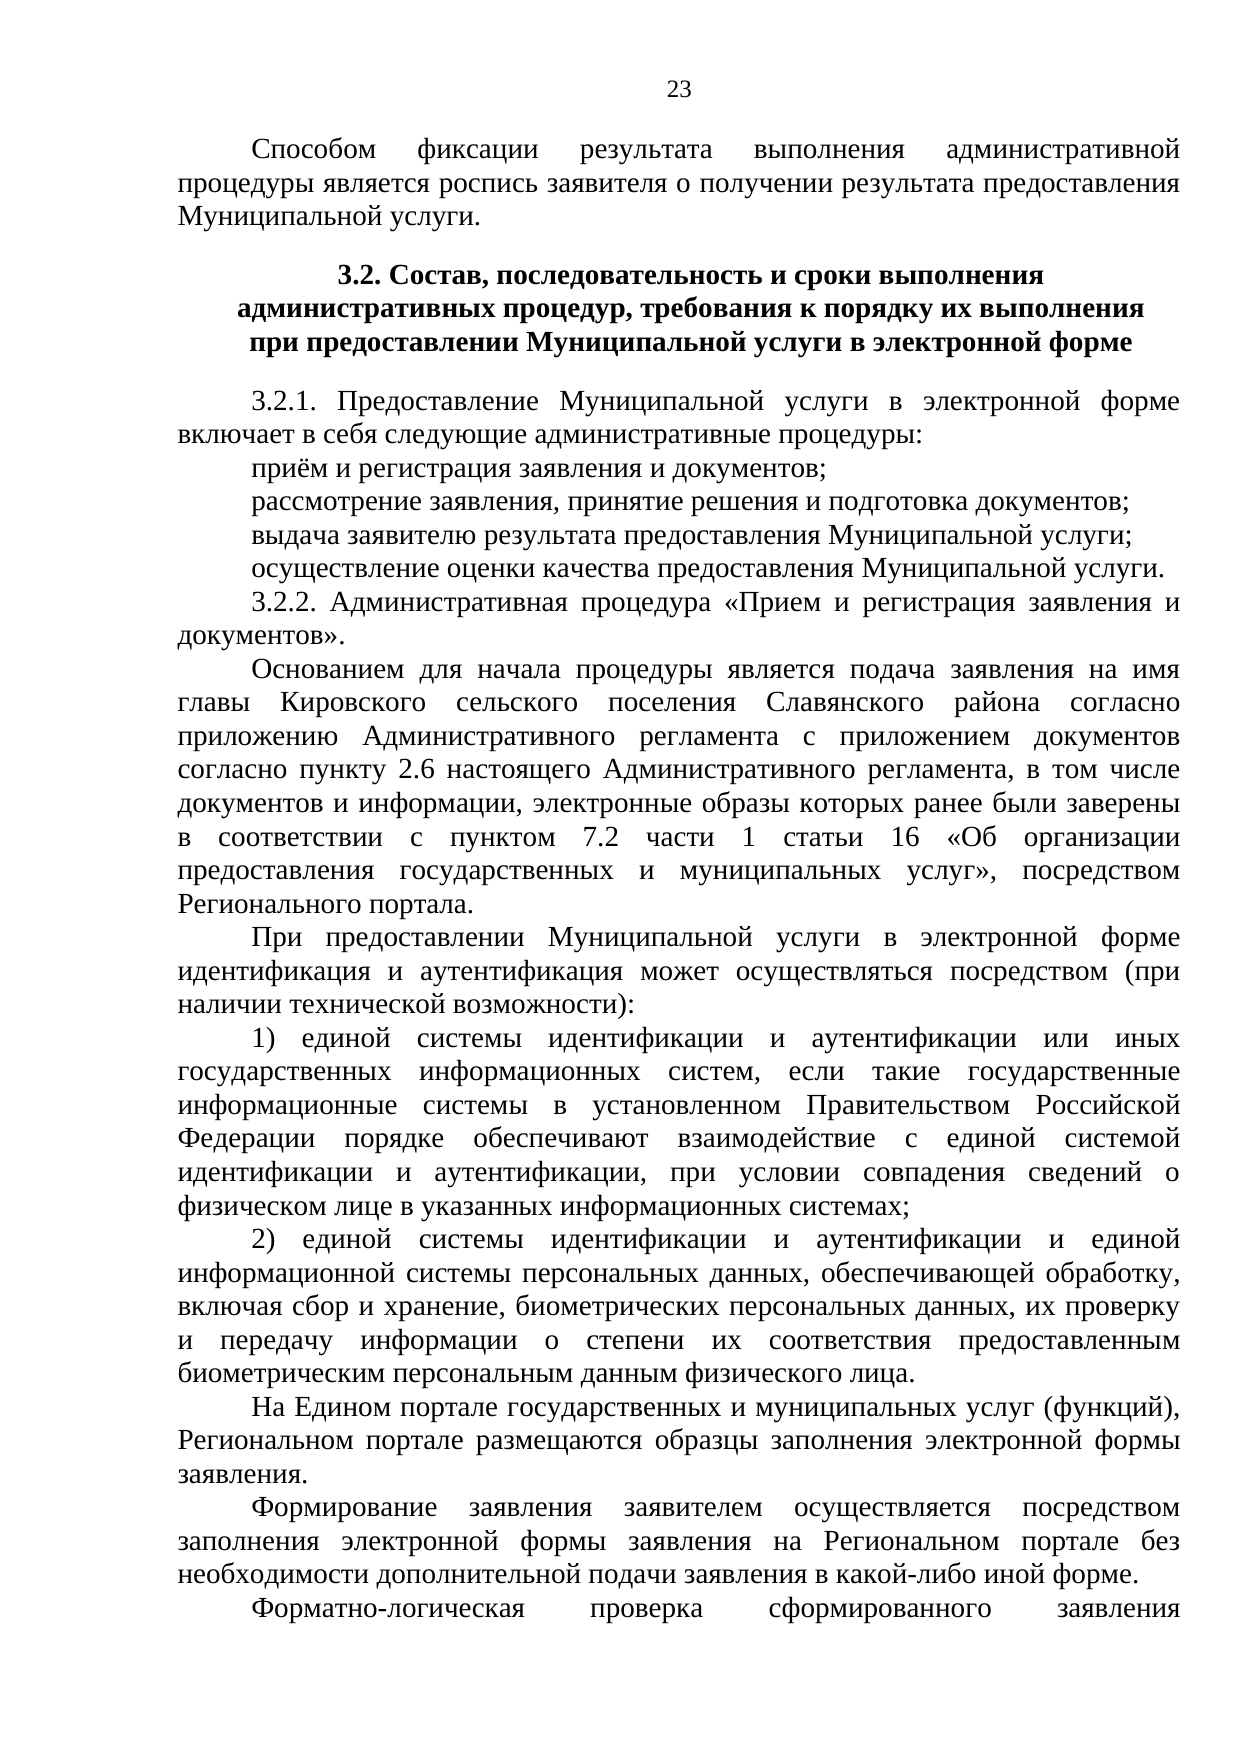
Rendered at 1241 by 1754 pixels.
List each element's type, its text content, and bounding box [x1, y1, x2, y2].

text рассмотрение заявления, принятие решения и подготовка документов; [177, 483, 1181, 517]
text На Едином портале государственных и муниципальных услуг (функций), Региональном портале размещаются образцы заполнения электронной формы заявления. [177, 1389, 1181, 1489]
text 3.2. Состав, последовательность и сроки выполнения административных процедур, требования к порядку их выполнения при предоставлении Муниципальной услуги в электронной форме [230, 257, 1152, 358]
text При предоставлении Муниципальной услуги в электронной форме идентификация и аутентификация может осуществляться посредством (при наличии технической возможности): [177, 919, 1181, 1020]
text Формирование заявления заявителем осуществляется посредством заполнения электронной формы заявления на Региональном портале без необходимости дополнительной подачи заявления в какой-либо иной форме. [177, 1489, 1181, 1590]
text выдача заявителю результата предоставления Муниципальной услуги; [177, 517, 1181, 550]
text осуществление оценки качества предоставления Муниципальной услуги. [177, 550, 1181, 584]
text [177, 1590, 1181, 1624]
text приём и регистрация заявления и документов; [177, 450, 1181, 483]
text Способом фиксации результата выполнения административной процедуры является роспись заявителя о получении результата предоставления Муниципальной услуги. [177, 131, 1181, 232]
text Основанием для начала процедуры является подача заявления на имя главы Кировского сельского поселения Славянского района согласно приложению Административного регламента с приложением документов согласно пункту 2.6 настоящего Административного регламента, в том числе документов и информации, электронные образы которых ранее были заверены в соответствии с пунктом 7.2 части 1 статьи 16 «Об организации предоставления государственных и муниципальных услуг», посредством Регионального портала. [177, 651, 1181, 919]
text 3.2.2. Административная процедура «Прием и регистрация заявления и документов». [177, 584, 1181, 651]
text 3.2.1. Предоставление Муниципальной услуги в электронной форме включает в себя следующие административные процедуры: [177, 383, 1181, 450]
text 2) единой системы идентификации и аутентификации и единой информационной системы персональных данных, обеспечивающей обработку, включая сбор и хранение, биометрических персональных данных, их проверку и передачу информации о степени их соответствия предоставленным биометрическим персональным данным физического лица. [177, 1221, 1181, 1389]
text 1) единой системы идентификации и аутентификации или иных государственных информационных систем, если такие государственные информационные системы в установленном Правительством Российской Федерации порядке обеспечивают взаимодействие с единой системой идентификации и аутентификации, при условии совпадения сведений о физическом лице в указанных информационных системах; [177, 1020, 1181, 1221]
